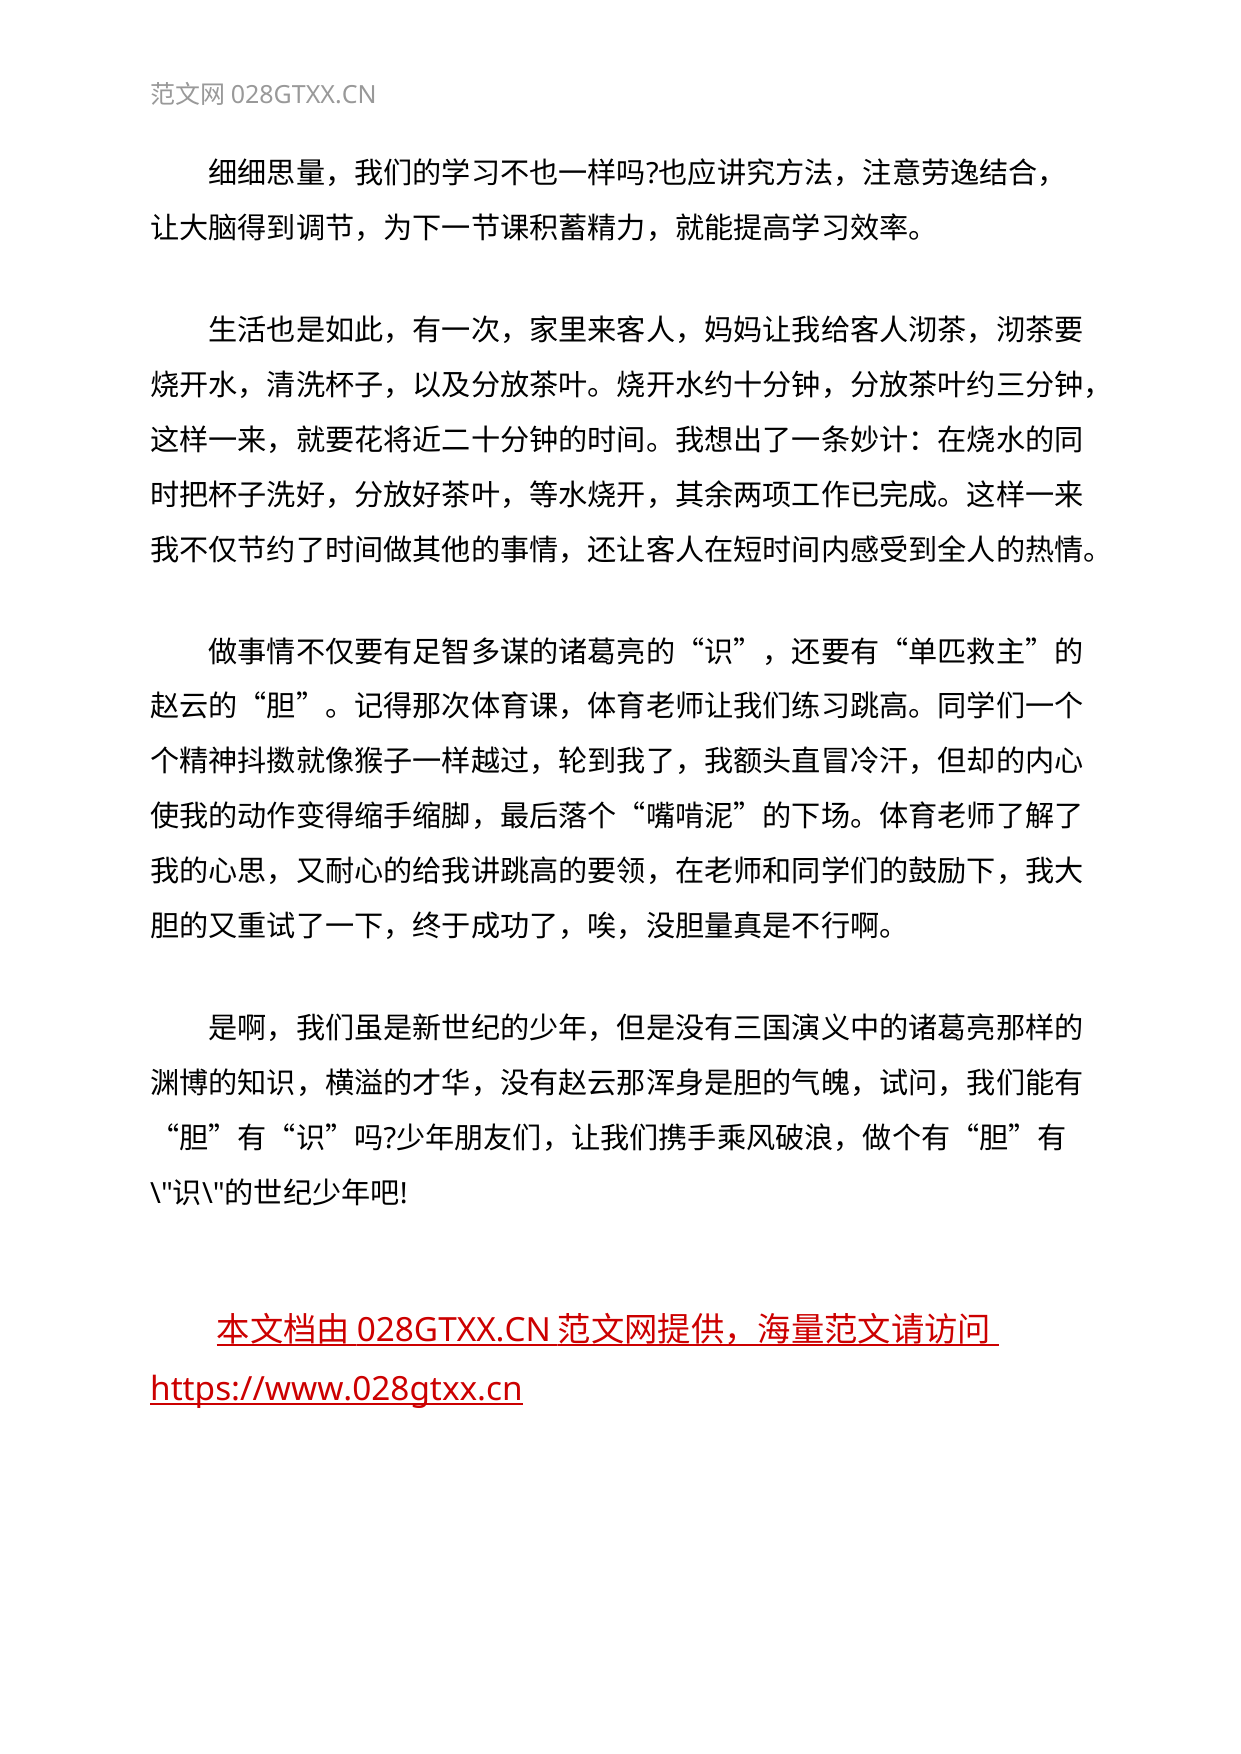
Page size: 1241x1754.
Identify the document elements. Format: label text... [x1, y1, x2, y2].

text 细细思量，我们的学习不也一样吗?也应讲究方法，注意劳逸结合，让大脑得到调节，为下一节课积蓄精力，就能提高学习效率。 [150, 150, 1090, 247]
text 做事情不仅要有足智多谋的诸葛亮的“识”，还要有“单匹救主”的赵云的“胆”。记得那次体育课，体育老师让我们练习跳高。同学们一个个精神抖擞就像猴子一样越过，轮到我了，我额头直冒冷汗，但却的内心使我的动作变得缩手缩脚，最后落个“嘴啃泥”的下场。体育老师了解了我的心思，又耐心的给我讲跳高的要领，在老师和同学们的鼓励下，我大胆的又重试了一下，终于成功了，唉，没胆量真是不行啊。 [150, 628, 1090, 945]
text 本文档由028GTXX.CN范文网提供，海量范文请访问 https://www.028gtxx.cn [150, 1302, 1090, 1410]
text 生活也是如此，有一次，家里来客人，妈妈让我给客人沏茶，沏茶要烧开水，清洗杯子，以及分放茶叶。烧开水约十分钟，分放茶叶约三分钟，这样一来，就要花将近二十分钟的时间。我想出了一条妙计：在烧水的同时把杯子洗好，分放好茶叶，等水烧开，其余两项工作已完成。这样一来我不仅节约了时间做其他的事情，还让客人在短时间内感受到全人的热情。 [150, 307, 1090, 569]
text 是啊，我们虽是新世纪的少年，但是没有三国演义中的诸葛亮那样的渊博的知识，横溢的才华，没有赵云那浑身是胆的气魄，试问，我们能有“胆”有“识”吗?少年朋友们，让我们携手乘风破浪，做个有“胆”有\"识\"的世纪少年吧! [150, 1004, 1090, 1212]
